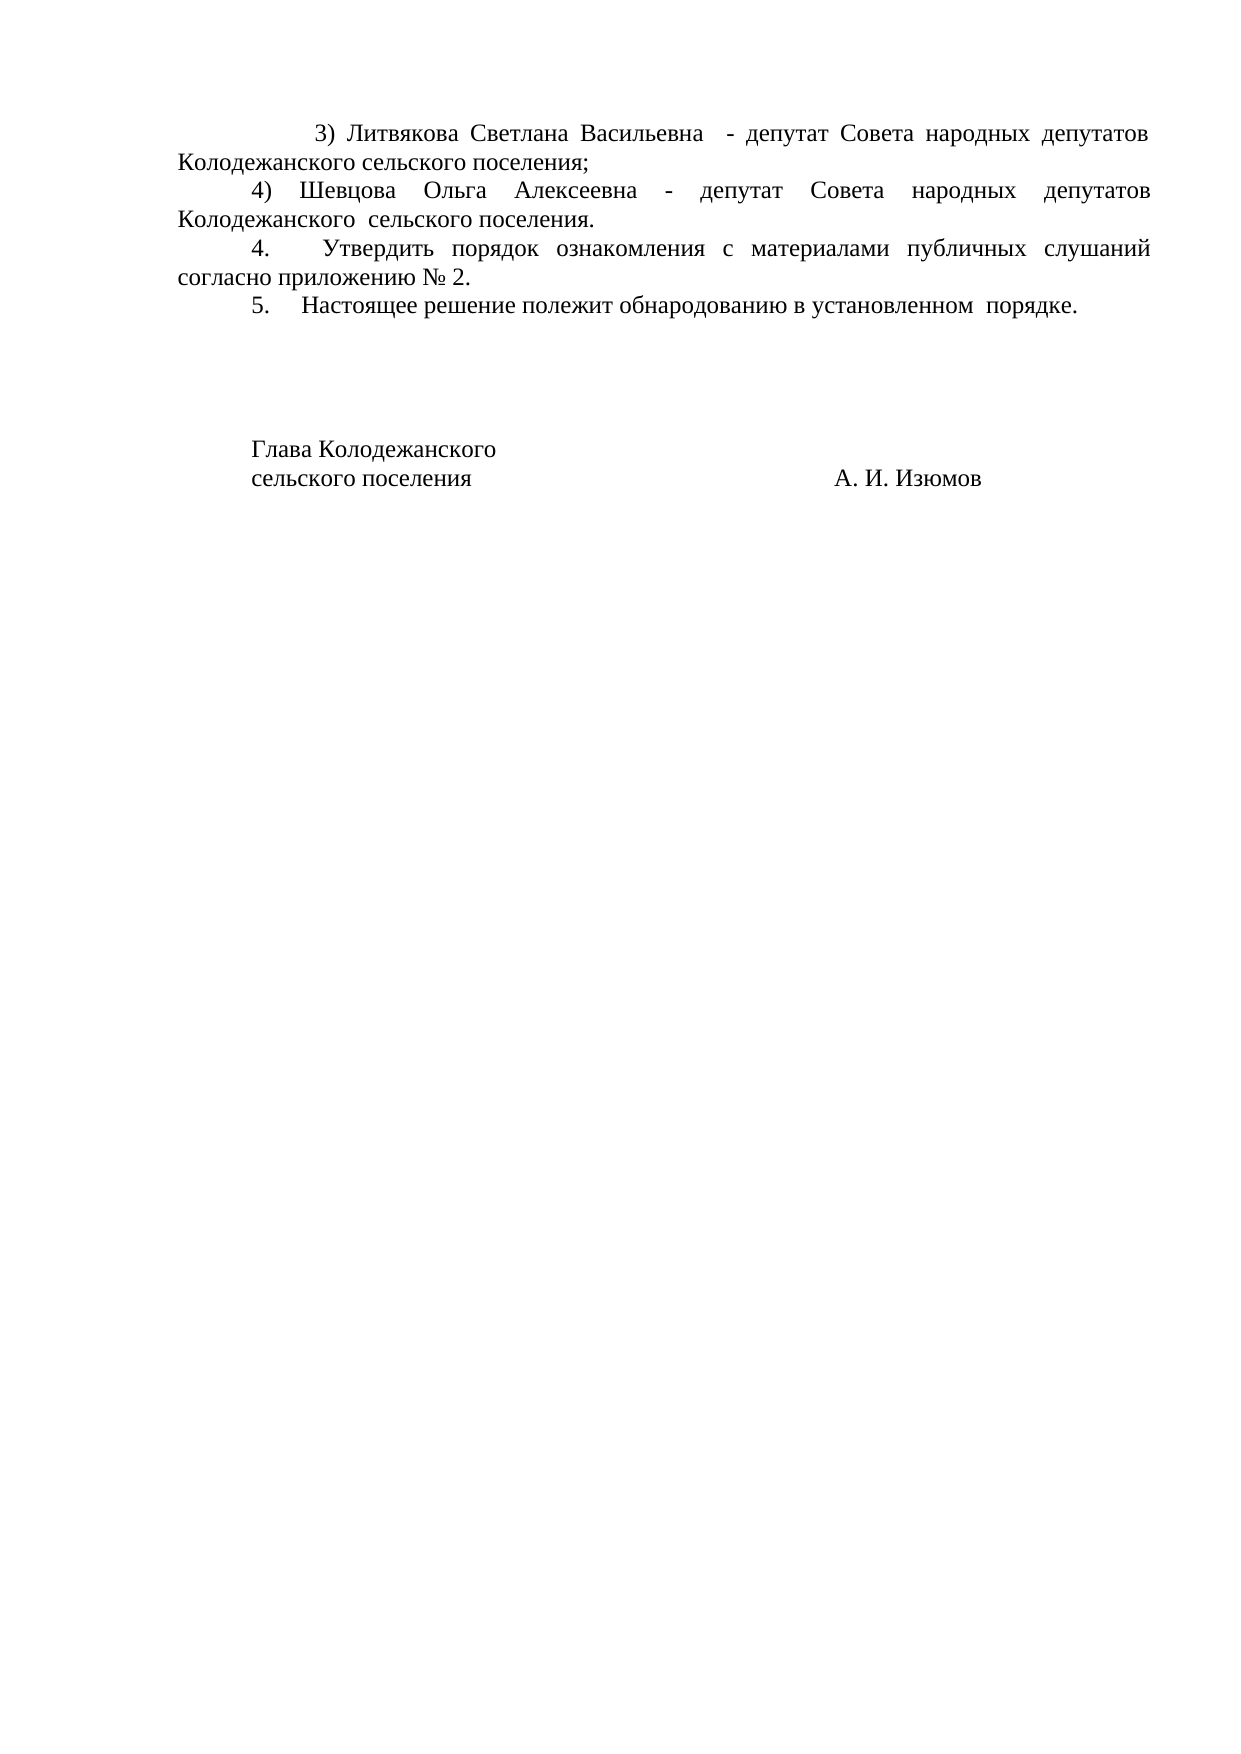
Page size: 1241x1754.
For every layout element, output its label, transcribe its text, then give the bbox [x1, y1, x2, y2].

text Глава Колодежанского [177, 434, 1152, 463]
text сельского поселения А. И. Изюмов [177, 463, 1152, 492]
text 4. Утвердить порядок ознакомления с материалами публичных слушаний согласно приложению № 2. [177, 233, 1152, 291]
text 4) Шевцова Ольга Алексеевна - депутат Совета народных депутатов Колодежанского сельского поселения. [177, 176, 1152, 233]
text 5. Настоящее решение полежит обнародованию в установленном порядке. [177, 291, 1152, 319]
text 3) Литвякова Светлана Васильевна - депутат Совета народных депутатов Колодежанского сельского поселения; [177, 118, 1152, 176]
